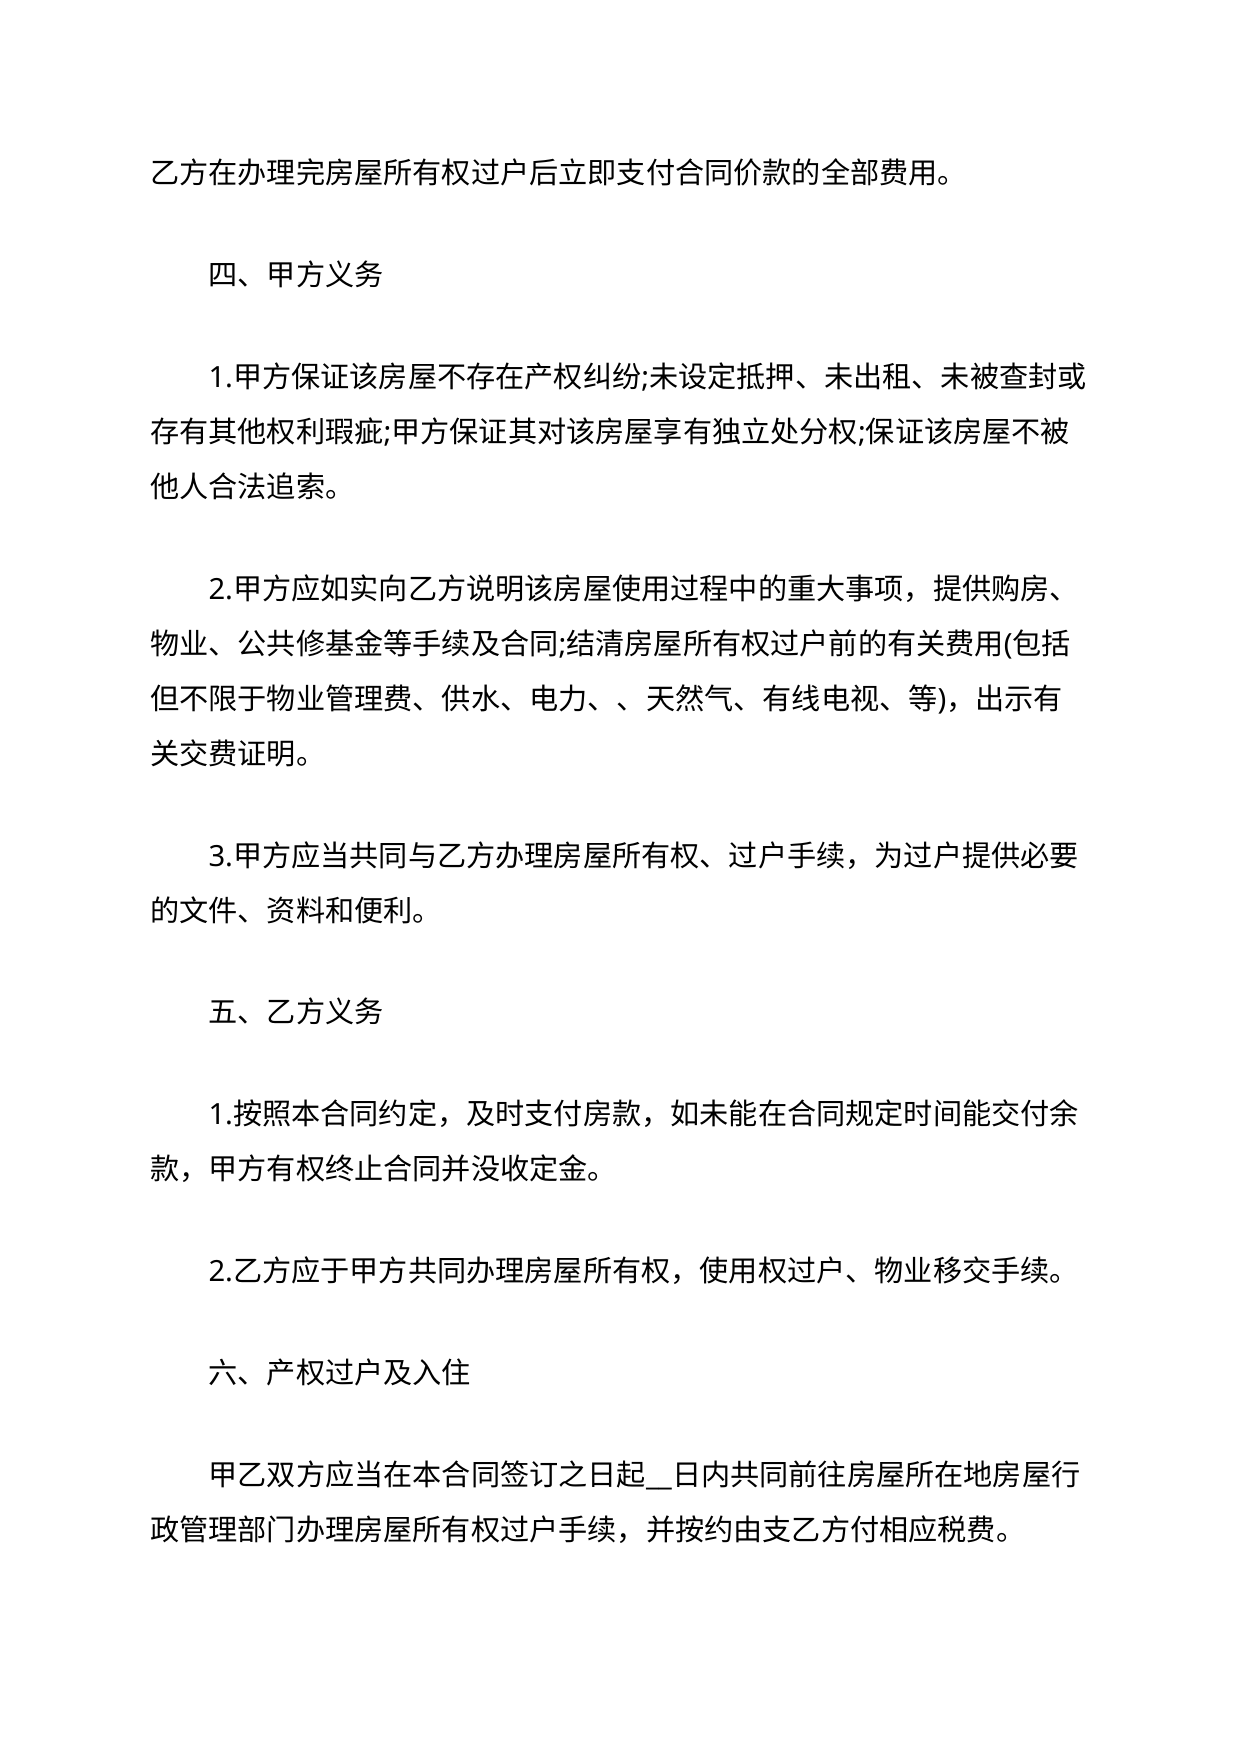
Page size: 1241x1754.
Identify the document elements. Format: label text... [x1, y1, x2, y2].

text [150, 150, 1090, 192]
text 六、产权过户及入住 [150, 1349, 1090, 1392]
text 2.甲方应如实向乙方说明该房屋使用过程中的重大事项，提供购房、物业、公共修基金等手续及合同;结清房屋所有权过户前的有关费用(包括但不限于物业管理费、供水、电力、、天然气、有线电视、等)，出示有关交费证明。 [150, 565, 1090, 773]
text 1.甲方保证该房屋不存在产权纠纷;未设定抵押、未出租、未被查封或存有其他权利瑕疵;甲方保证其对该房屋享有独立处分权;保证该房屋不被他人合法追索。 [150, 353, 1090, 506]
text 3.甲方应当共同与乙方办理房屋所有权、过户手续，为过户提供必要的文件、资料和便利。 [150, 832, 1090, 929]
text 五、乙方义务 [150, 989, 1090, 1031]
text 2.乙方应于甲方共同办理房屋所有权，使用权过户、物业移交手续。 [150, 1247, 1090, 1290]
text 甲乙双方应当在本合同签订之日起__日内共同前往房屋所在地房屋行政管理部门办理房屋所有权过户手续，并按约由支乙方付相应税费。 [150, 1451, 1090, 1548]
text 四、甲方义务 [150, 252, 1090, 294]
text 1.按照本合同约定，及时支付房款，如未能在合同规定时间能交付余款，甲方有权终止合同并没收定金。 [150, 1091, 1090, 1188]
